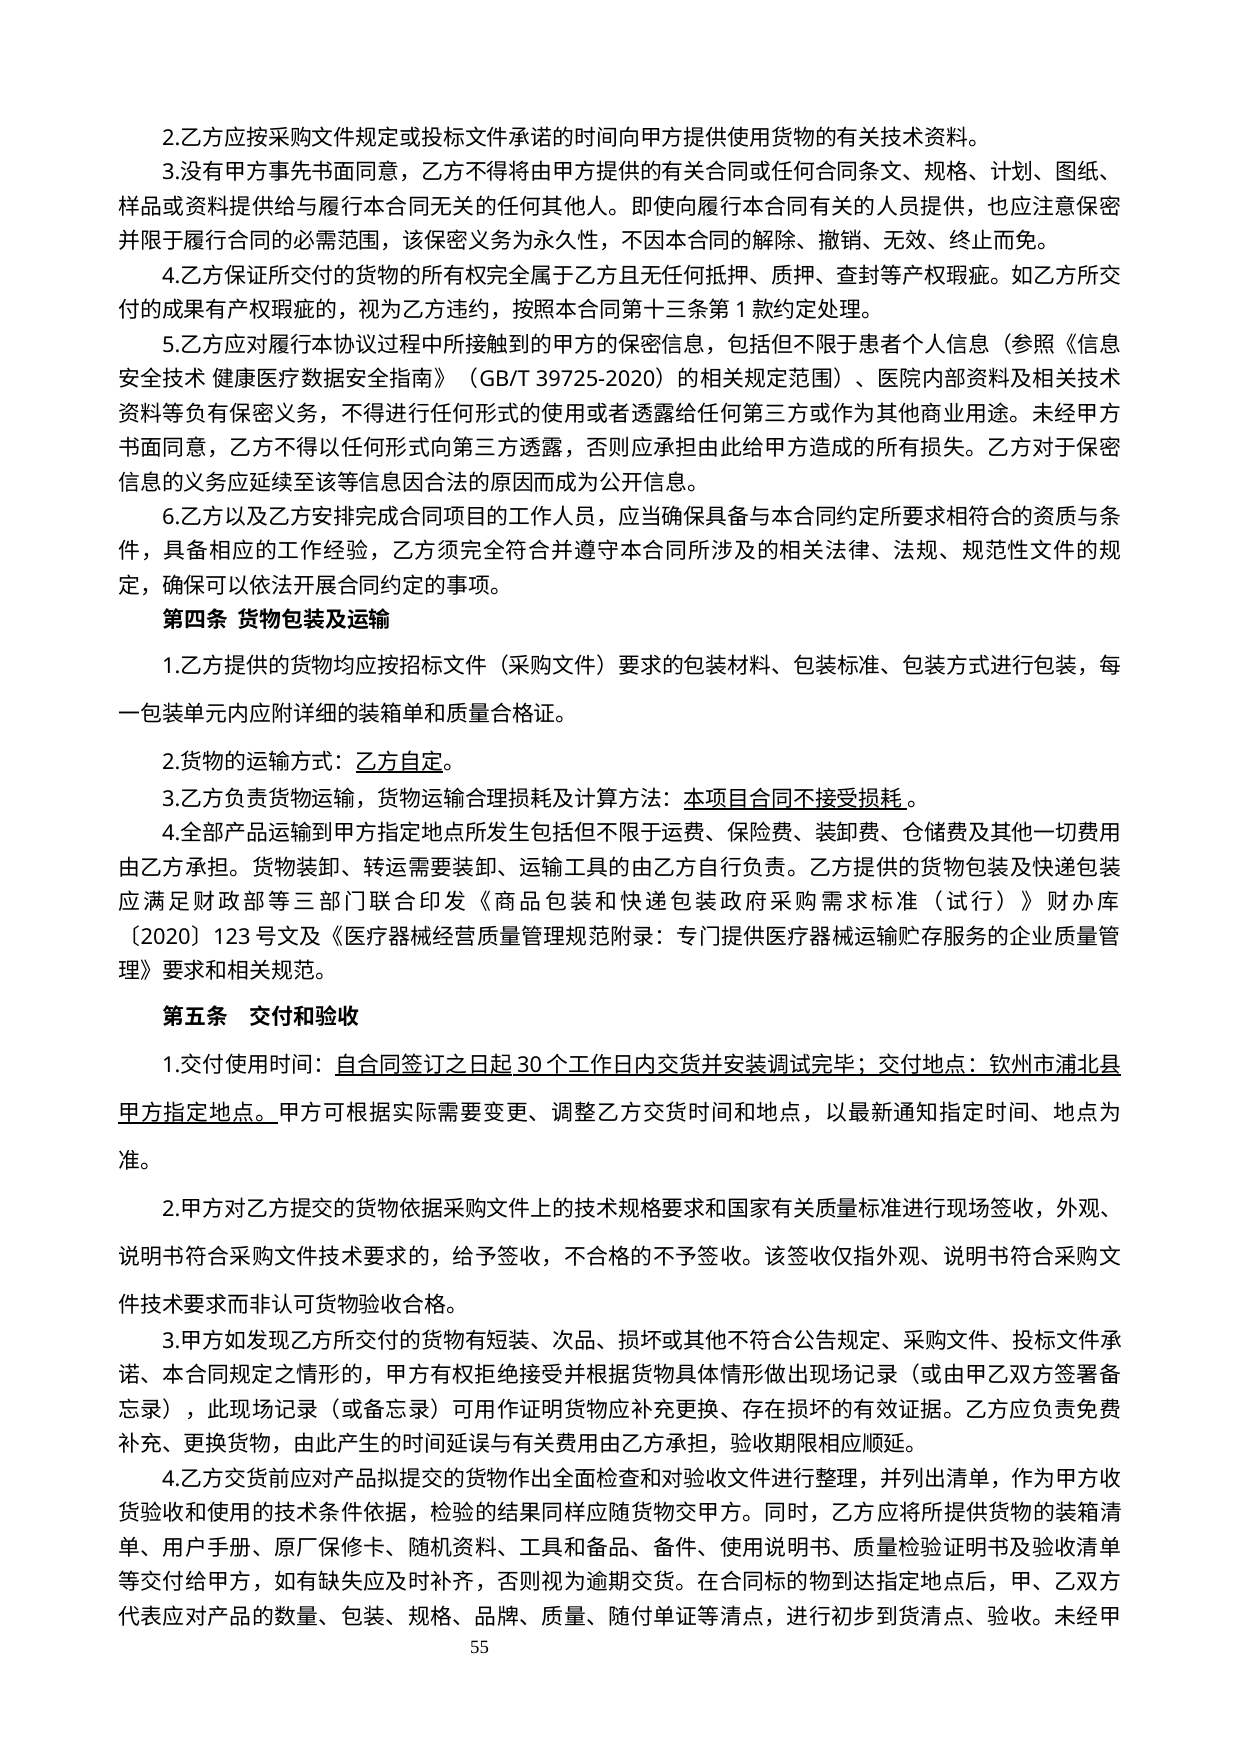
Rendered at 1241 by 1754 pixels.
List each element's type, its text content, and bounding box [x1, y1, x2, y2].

text 5.乙方应对履行本协议过程中所接触到的甲方的保密信息，包括但不限于患者个人信息（参照《信息安全技术 健康医疗数据安全指南》（GB/T 39725-2020）的相关规定范围）、医院内部资料及相关技术资料等负有保密义务，不得进行任何形式的使用或者透露给任何第三方或作为其他商业用途。未经甲方书面同意，乙方不得以任何形式向第三方透露，否则应承担由此给甲方造成的所有损失。乙方对于保密信息的义务应延续至该等信息因合法的原因而成为公开信息。 [118, 325, 1122, 498]
text 4.乙方保证所交付的货物的所有权完全属于乙方且无任何抵押、质押、查封等产权瑕疵。如乙方所交付的成果有产权瑕疵的，视为乙方违约，按照本合同第十三条第1款约定处理。 [118, 256, 1122, 325]
text 1.乙方提供的货物均应按招标文件（采购文件）要求的包装材料、包装标准、包装方式进行包装，每一包装单元内应附详细的装箱单和质量合格证。 [118, 636, 1122, 731]
text 6.乙方以及乙方安排完成合同项目的工作人员，应当确保具备与本合同约定所要求相符合的资质与条件，具备相应的工作经验，乙方须完全符合并遵守本合同所涉及的相关法律、法规、规范性文件的规定，确保可以依法开展合同约定的事项。 [118, 498, 1122, 601]
text 第五条 交付和验收 [118, 986, 1122, 1034]
text 2.乙方应按采购文件规定或投标文件承诺的时间向甲方提供使用货物的有关技术资料。 [118, 118, 1122, 153]
text 3.甲方如发现乙方所交付的货物有短装、次品、损坏或其他不符合公告规定、采购文件、投标文件承诺、本合同规定之情形的，甲方有权拒绝接受并根据货物具体情形做出现场记录（或由甲乙双方签署备忘录），此现场记录（或备忘录）可用作证明货物应补充更换、存在损坏的有效证据。乙方应负责免费补充、更换货物，由此产生的时间延误与有关费用由乙方承担，验收期限相应顺延。 [118, 1322, 1122, 1459]
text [118, 1459, 1122, 1632]
text 2.货物的运输方式：乙方自定。 [118, 731, 1122, 779]
text 2.甲方对乙方提交的货物依据采购文件上的技术规格要求和国家有关质量标准进行现场签收，外观、说明书符合采购文件技术要求的，给予签收，不合格的不予签收。该签收仅指外观、说明书符合采购文件技术要求而非认可货物验收合格。 [118, 1178, 1122, 1322]
text 4.全部产品运输到甲方指定地点所发生包括但不限于运费、保险费、装卸费、仓储费及其他一切费用由乙方承担。货物装卸、转运需要装卸、运输工具的由乙方自行负责。乙方提供的货物包装及快递包装应满足财政部等三部门联合印发《商品包装和快递包装政府采购需求标准（试行）》财办库〔2020〕123号文及《医疗器械经营质量管理规范附录：专门提供医疗器械运输贮存服务的企业质量管理》要求和相关规范。 [118, 814, 1122, 986]
text 1.交付使用时间：自合同签订之日起30个工作日内交货并安装调试完毕；交付地点：钦州市浦北县甲方指定地点。甲方可根据实际需要变更、调整乙方交货时间和地点，以最新通知指定时间、地点为准。 [118, 1034, 1122, 1178]
text 第四条 货物包装及运输 [118, 601, 1122, 636]
text 3.没有甲方事先书面同意，乙方不得将由甲方提供的有关合同或任何合同条文、规格、计划、图纸、样品或资料提供给与履行本合同无关的任何其他人。即使向履行本合同有关的人员提供，也应注意保密并限于履行合同的必需范围，该保密义务为永久性，不因本合同的解除、撤销、无效、终止而免。 [118, 153, 1122, 256]
text 3.乙方负责货物运输，货物运输合理损耗及计算方法：本项目合同不接受损耗 。 [118, 779, 1122, 814]
